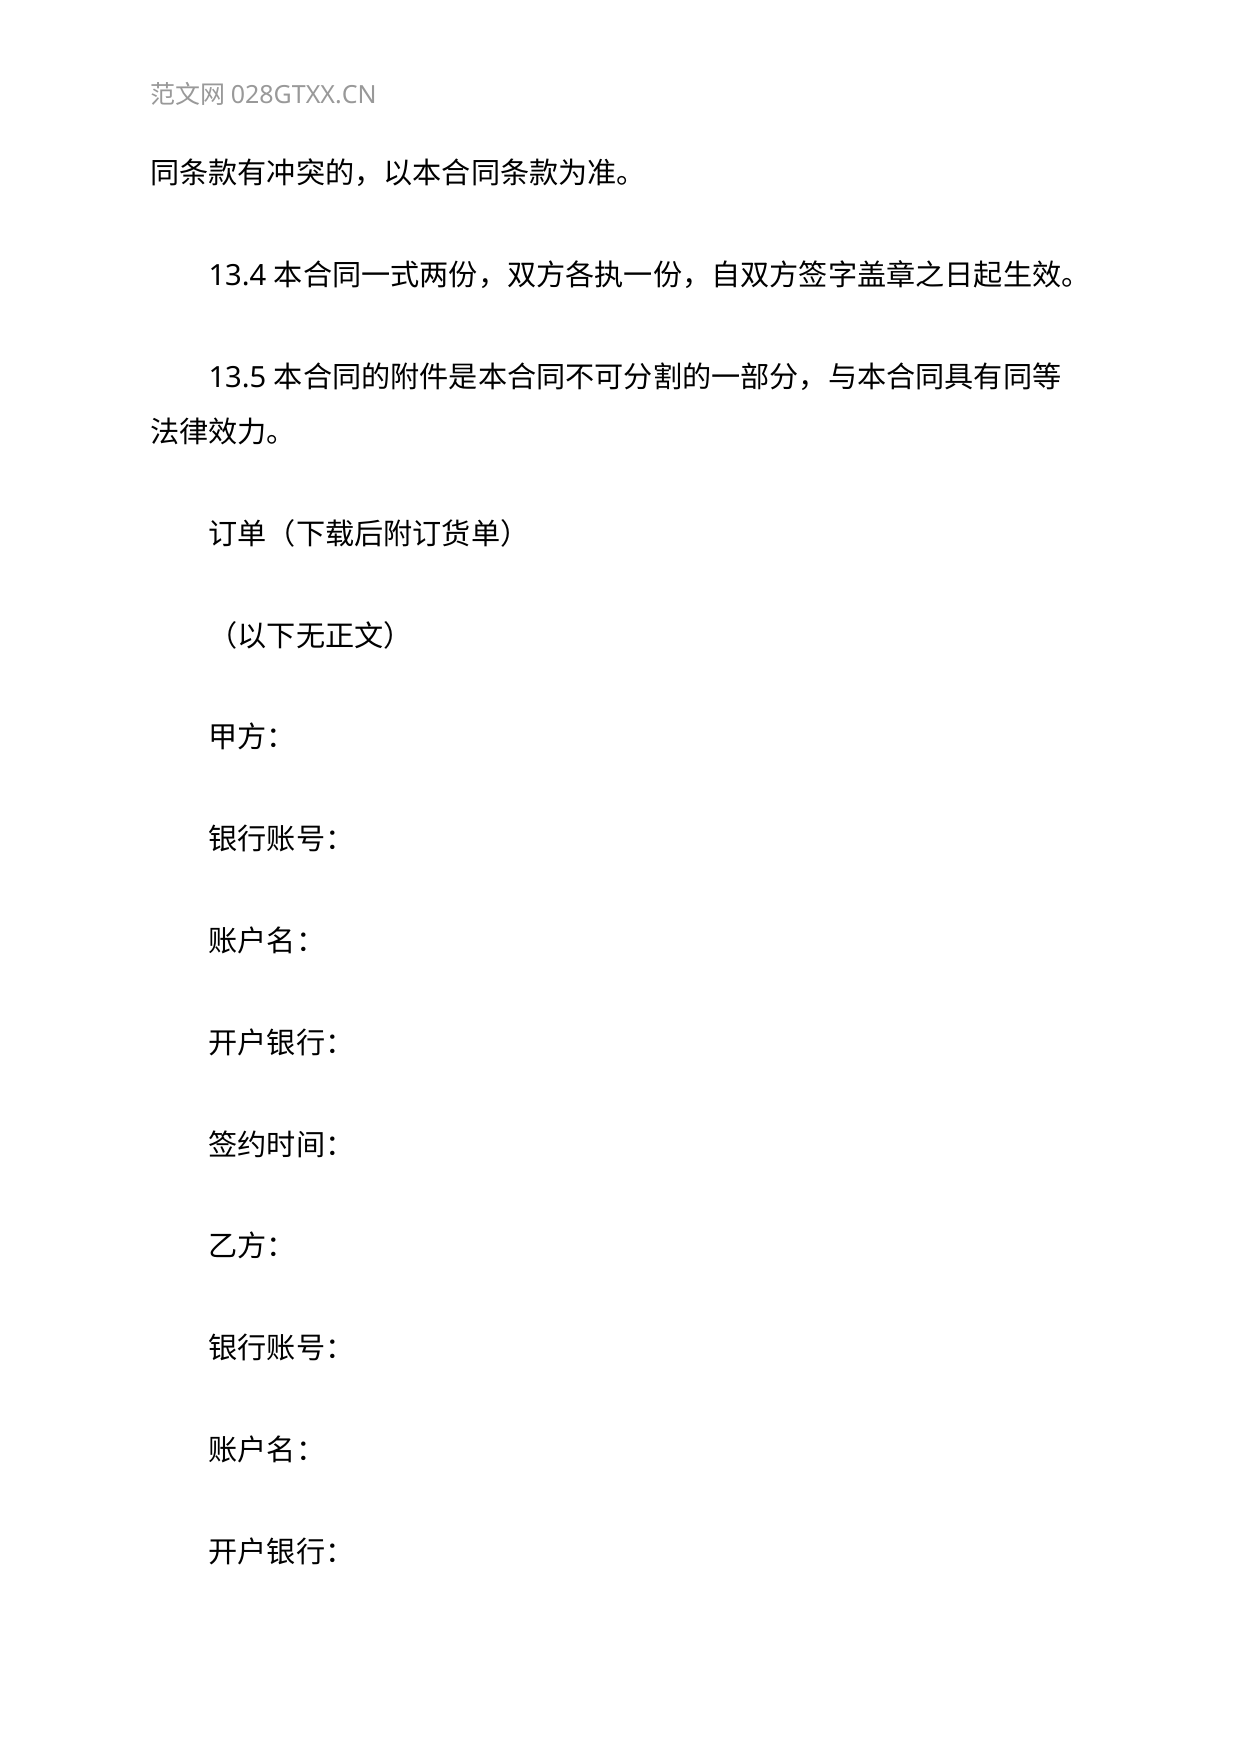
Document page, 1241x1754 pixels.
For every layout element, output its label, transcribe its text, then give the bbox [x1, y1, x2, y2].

text 13.4 本合同一式两份，双方各执一份，自双方签字盖章之日起生效。 [150, 252, 1090, 294]
text 甲方： [150, 714, 1090, 756]
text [150, 150, 1090, 192]
text 银行账号： [150, 1325, 1090, 1367]
text 银行账号： [150, 816, 1090, 858]
text 开户银行： [150, 1528, 1090, 1571]
text 账户名： [150, 918, 1090, 960]
text 13.5 本合同的附件是本合同不可分割的一部分，与本合同具有同等法律效力。 [150, 354, 1090, 451]
text （以下无正文） [150, 612, 1090, 654]
text 订单（下载后附订货单） [150, 511, 1090, 553]
text 签约时间： [150, 1121, 1090, 1163]
text 乙方： [150, 1223, 1090, 1265]
text 开户银行： [150, 1019, 1090, 1062]
text 账户名： [150, 1426, 1090, 1469]
